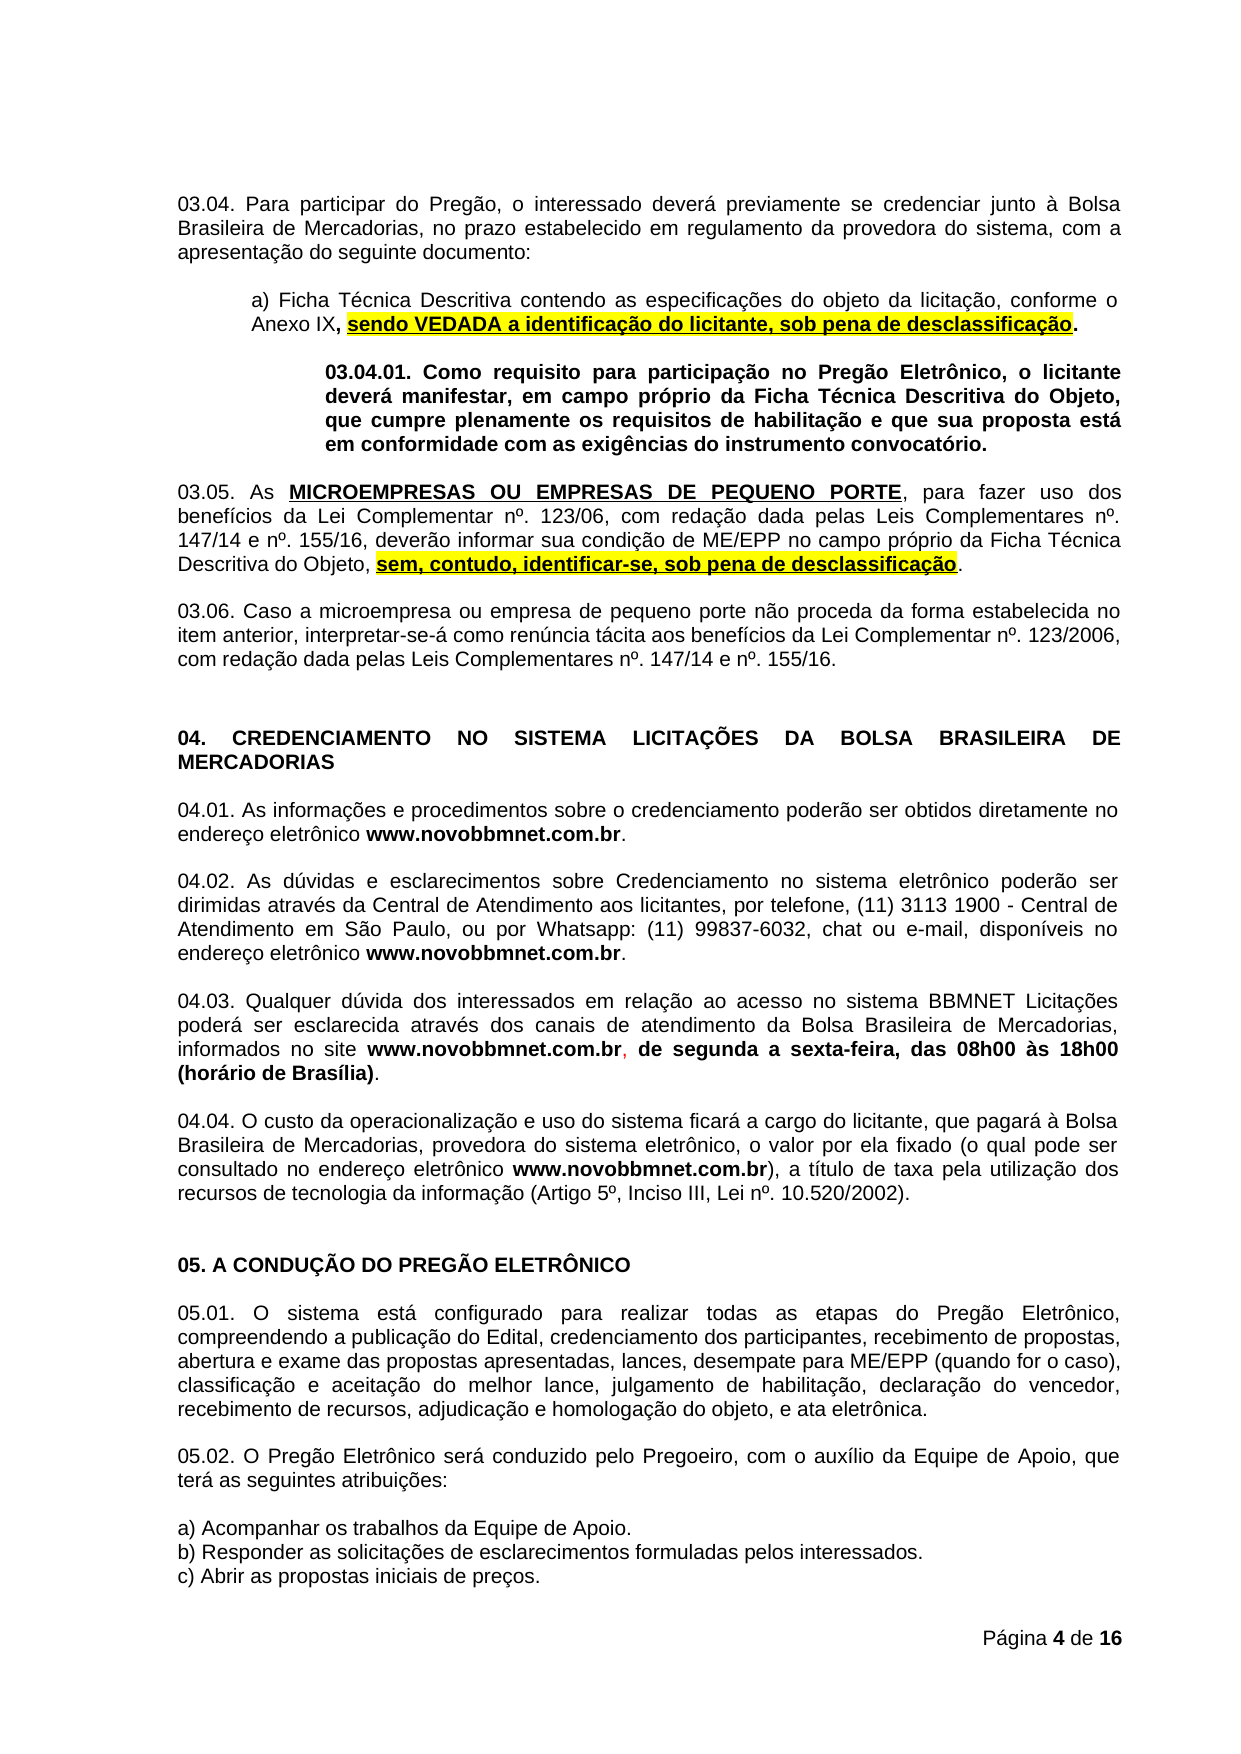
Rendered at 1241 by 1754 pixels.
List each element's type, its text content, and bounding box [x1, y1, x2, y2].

text 04.02. As dúvidas e esclarecimentos sobre Credenciamento no sistema eletrônico poderão ser dirimidas através da Central de Atendimento aos licitantes, por telefone, (11) 3113 1900 - Central de Atendimento em São Paulo, ou por Whatsapp: (11) 99837-6032, chat ou e-mail, disponíveis no endereço eletrônico www.novobbmnet.com.br. [177, 869, 1119, 965]
text 05.02. O Pregão Eletrônico será conduzido pelo Pregoeiro, com o auxílio da Equipe de Apoio, que terá as seguintes atribuições: [177, 1444, 1122, 1492]
text 03.04. Para participar do Pregão, o interessado deverá previamente se credenciar junto à Bolsa Brasileira de Mercadorias, no prazo estabelecido em regulamento da provedora do sistema, com a apresentação do seguinte documento: [177, 192, 1122, 264]
text 03.06. Caso a microempresa ou empresa de pequeno porte não proceda da forma estabelecida no item anterior, interpretar-se-á como renúncia tácita aos benefícios da Lei Complementar nº. 123/2006, com redação dada pelas Leis Complementares nº. 147/14 e nº. 155/16. [177, 599, 1122, 671]
text 03.04.01. Como requisito para participação no Pregão Eletrônico, o licitante deverá manifestar, em campo próprio da Ficha Técnica Descritiva do Objeto, que cumpre plenamente os requisitos de habilitação e que sua proposta está em conformidade com as exigências do instrumento convocatório. [325, 360, 1122, 456]
text 04.04. O custo da operacionalização e uso do sistema ficará a cargo do licitante, que pagará à Bolsa Brasileira de Mercadorias, provedora do sistema eletrônico, o valor por ela fixado (o qual pode ser consultado no endereço eletrônico www.novobbmnet.com.br), a título de taxa pela utilização dos recursos de tecnologia da informação (Artigo 5º, Inciso III, Lei nº. 10.520/2002). [177, 1109, 1119, 1205]
text a) Ficha Técnica Descritiva contendo as especificações do objeto da licitação, conforme o Anexo IX, sendo VEDADA a identificação do licitante, sob pena de desclassificação. [251, 288, 1119, 336]
text 04.01. As informações e procedimentos sobre o credenciamento poderão ser obtidos diretamente no endereço eletrônico www.novobbmnet.com.br. [177, 797, 1119, 845]
text 03.05. As MICROEMPRESAS OU EMPRESAS DE PEQUENO PORTE, para fazer uso dos benefícios da Lei Complementar nº. 123/06, com redação dada pelas Leis Complementares nº. 147/14 e nº. 155/16, deverão informar sua condição de ME/EPP no campo próprio da Ficha Técnica Descritiva do Objeto, sem, contudo, identificar-se, sob pena de desclassificação. [177, 479, 1122, 575]
text 04. credenciamento NO SISTEMA LICITAÇÕES da BOLSA BRASILEIRA DE MERCADORIAS [177, 726, 1122, 773]
text c) Abrir as propostas iniciais de preços. [177, 1564, 1122, 1588]
text 05. A CONDUÇÃO DO PREGÃO ELETRÔNICO [177, 1253, 1122, 1277]
text 04.03. Qualquer dúvida dos interessados em relação ao acesso no sistema BBMNET Licitações poderá ser esclarecida através dos canais de atendimento da Bolsa Brasileira de Mercadorias, informados no site www.novobbmnet.com.br, de segunda a sexta-feira, das 08h00 às 18h00 (horário de Brasília). [177, 989, 1119, 1085]
text a) Acompanhar os trabalhos da Equipe de Apoio. [177, 1516, 1122, 1540]
text b) Responder as solicitações de esclarecimentos formuladas pelos interessados. [177, 1540, 1122, 1564]
text 05.01. O sistema está configurado para realizar todas as etapas do Pregão Eletrônico, compreendendo a publicação do Edital, credenciamento dos participantes, recebimento de propostas, abertura e exame das propostas apresentadas, lances, desempate para ME/EPP (quando for o caso), classificação e aceitação do melhor lance, julgamento de habilitação, declaração do vencedor, recebimento de recursos, adjudicação e homologação do objeto, e ata eletrônica. [177, 1301, 1122, 1420]
